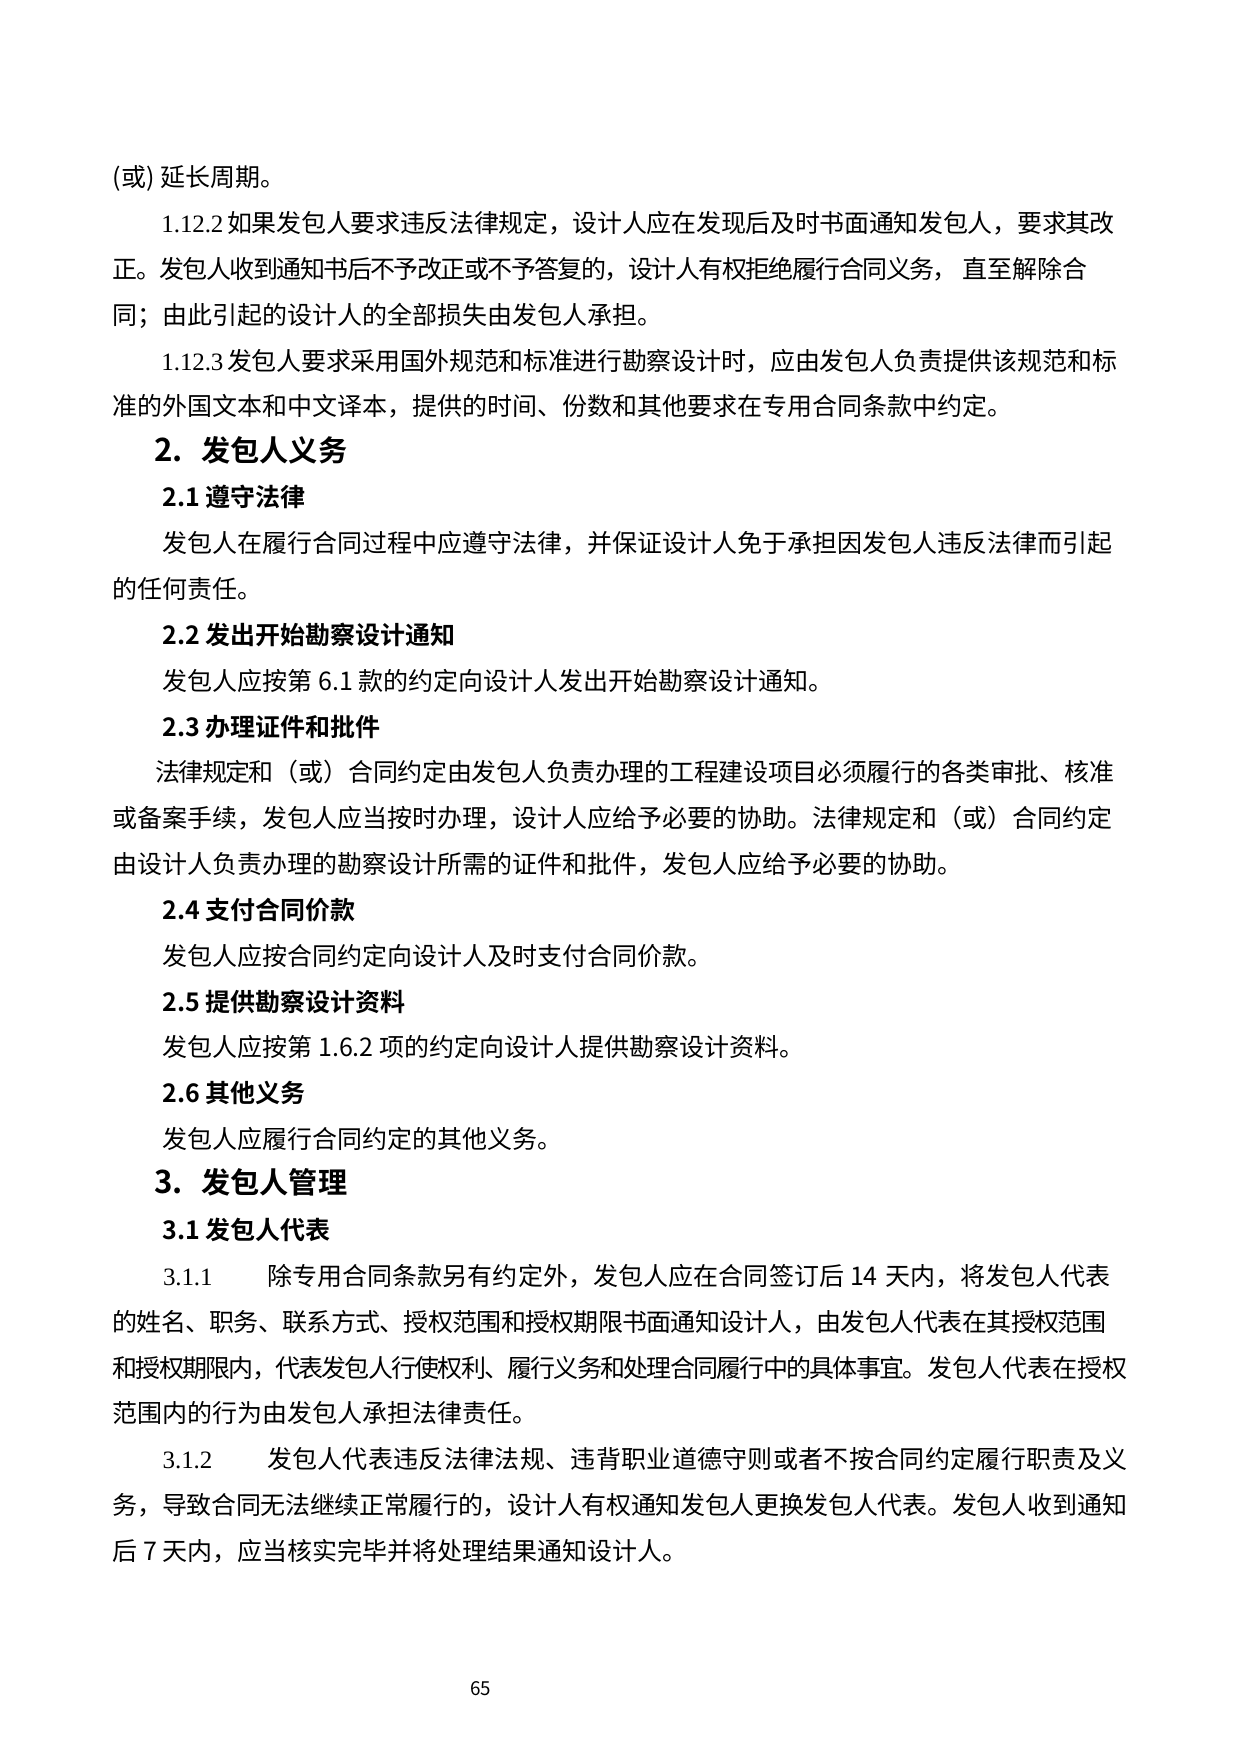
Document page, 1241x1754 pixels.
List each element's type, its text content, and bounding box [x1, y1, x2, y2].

list 其他义务 [112, 1066, 1128, 1112]
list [112, 150, 1128, 196]
list 支付合同价款 [112, 883, 1128, 928]
list 发包人代表 [112, 1203, 1128, 1249]
text 发包人在履行合同过程中应遵守法律，并保证设计人免于承担因发包人违反法律而引起的任何责任。 [112, 516, 1128, 608]
subtitle 发包人义务 [154, 425, 1128, 470]
text 发包人应按第 6.1 款的约定向设计人发出开始勘察设计通知。 [112, 653, 1128, 699]
text 发包人应履行合同约定的其他义务。 [112, 1112, 1128, 1158]
list 提供勘察设计资料 [112, 974, 1128, 1020]
list 发包人代表违反法律法规、违背职业道德守则或者不按合同约定履行职责及义务，导致合同无法继续正常履行的，设计人有权通知发包人更换发包人代表。发包人收到通知后 7 天内，应当核实完毕并将处理结果通知设计人。 [112, 1432, 1128, 1569]
list 如果发包人要求违反法律规定，设计人应在发现后及时书面通知发包人，要求其改正。发包人收到通知书后不予改正或不予答复的，设计人有权拒绝履行合同义务， 直至解除合同；由此引起的设计人的全部损失由发包人承担。 [112, 196, 1128, 333]
text 法律规定和（或）合同约定由发包人负责办理的工程建设项目必须履行的各类审批、核准或备案手续，发包人应当按时办理，设计人应给予必要的协助。法律规定和（或）合同约定由设计人负责办理的勘察设计所需的证件和批件，发包人应给予必要的协助。 [112, 745, 1128, 883]
list 办理证件和批件 [112, 699, 1128, 745]
list 发包人要求采用国外规范和标准进行勘察设计时，应由发包人负责提供该规范和标准的外国文本和中文译本，提供的时间、份数和其他要求在专用合同条款中约定。 [112, 333, 1128, 425]
text 发包人应按第 1.6.2 项的约定向设计人提供勘察设计资料。 [112, 1020, 1128, 1066]
text 发包人应按合同约定向设计人及时支付合同价款。 [112, 928, 1128, 974]
list 遵守法律 [112, 470, 1128, 516]
list 发出开始勘察设计通知 [112, 608, 1128, 653]
list 除专用合同条款另有约定外，发包人应在合同签订后 14 天内，将发包人代表的姓名、职务、联系方式、授权范围和授权期限书面通知设计人，由发包人代表在其授权范围和授权期限内，代表发包人行使权利、履行义务和处理合同履行中的具体事宜。发包人代表在授权范围内的行为由发包人承担法律责任。 [112, 1249, 1128, 1432]
subtitle 发包人管理 [154, 1158, 1128, 1203]
